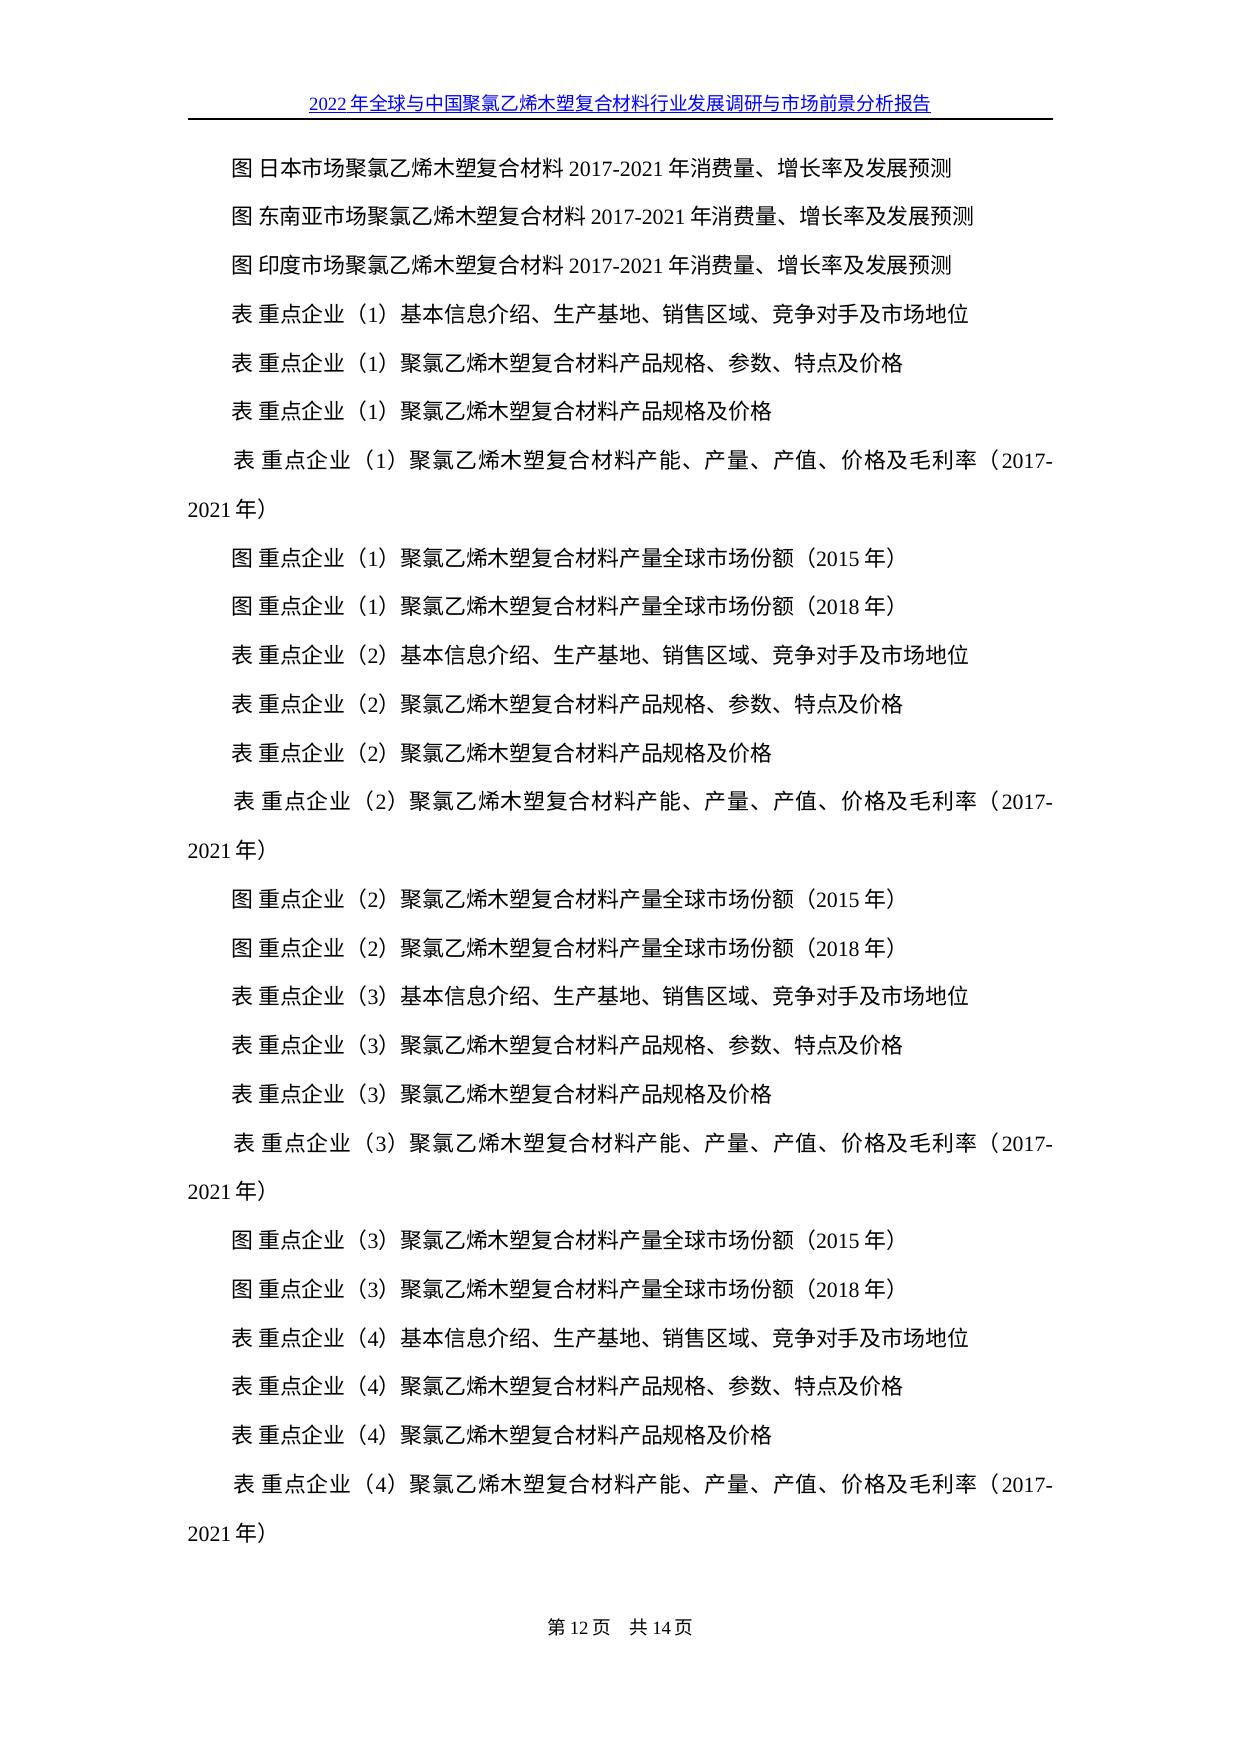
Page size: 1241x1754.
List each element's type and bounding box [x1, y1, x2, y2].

text [187, 150, 1053, 1548]
